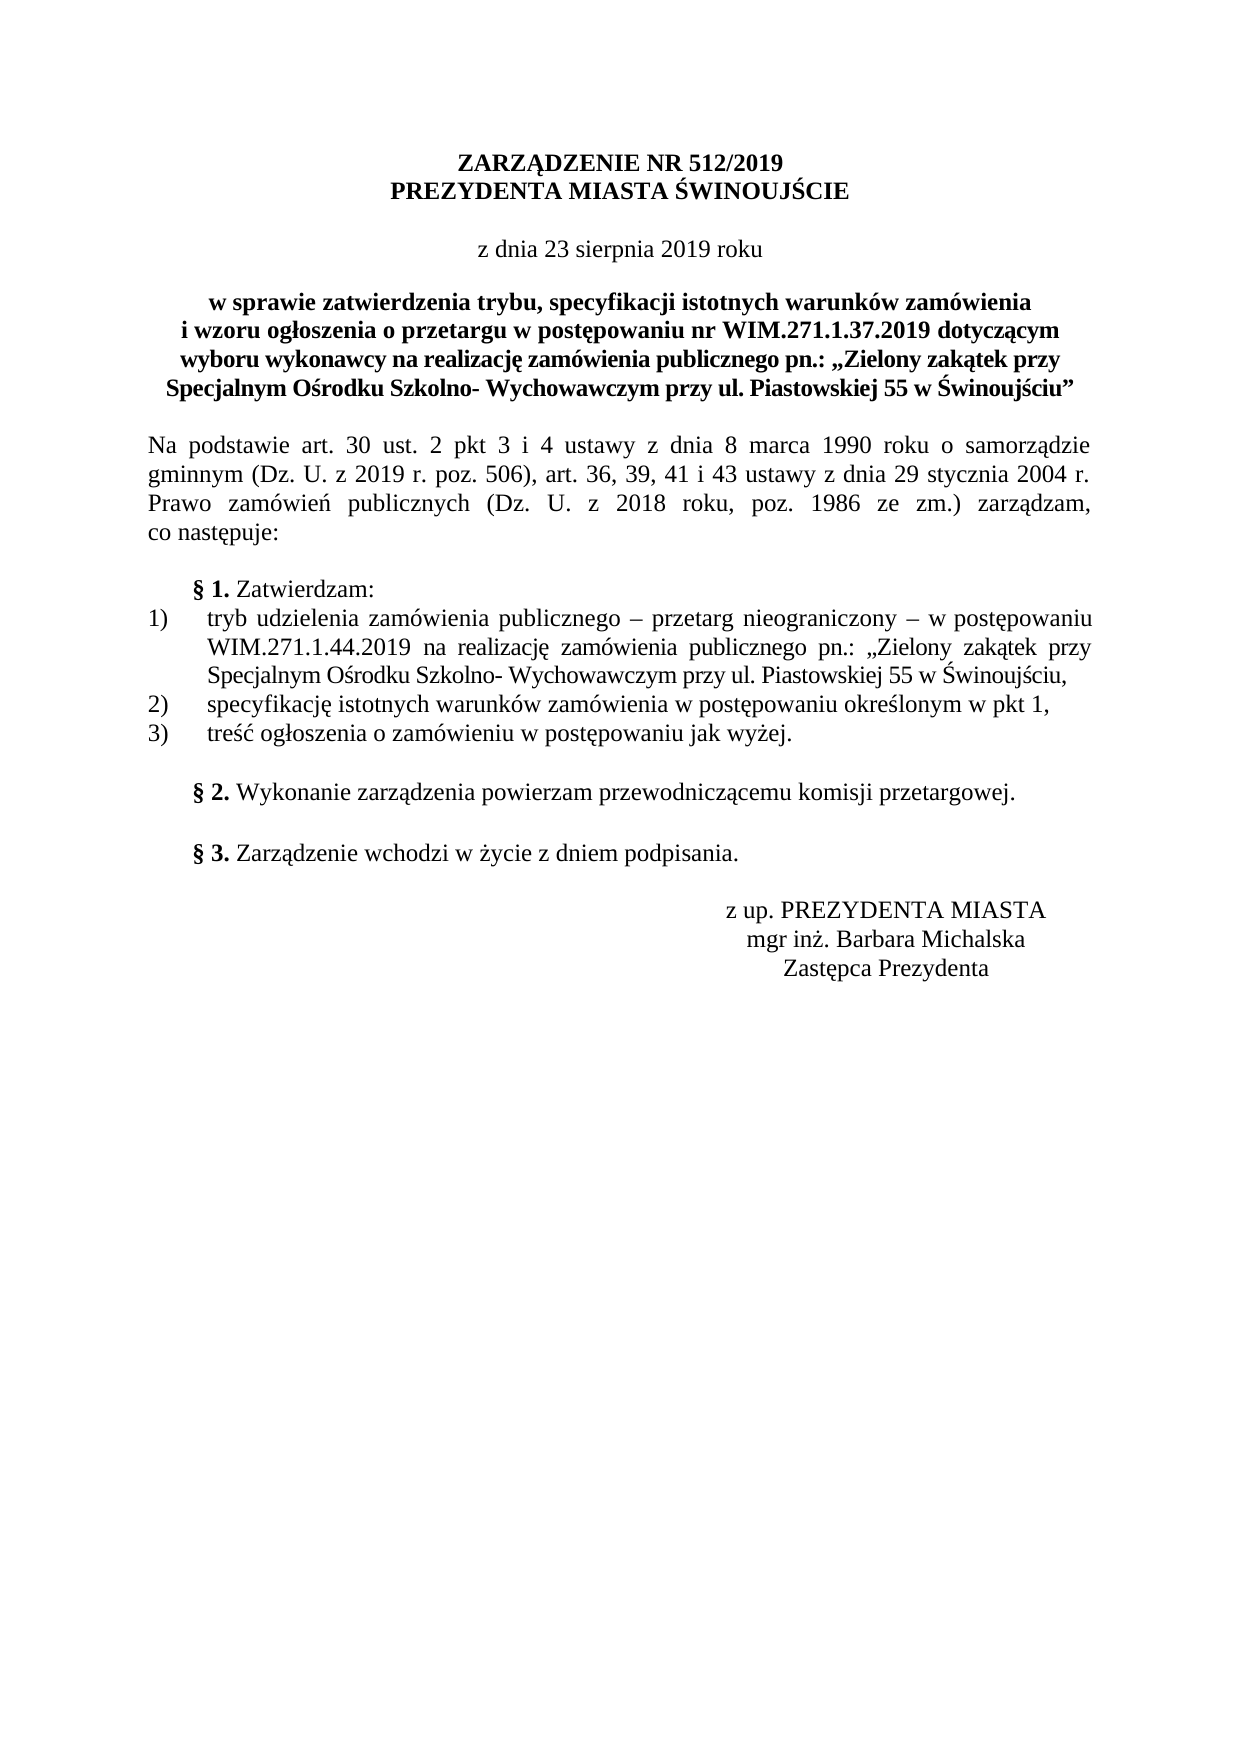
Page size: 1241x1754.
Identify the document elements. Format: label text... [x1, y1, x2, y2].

text § 1. Zatwierdzam: [192, 574, 1092, 603]
list treść ogłoszenia o zamówieniu w postępowaniu jak wyżej. [148, 718, 1092, 747]
text z up. PREZYDENTA MIASTA [679, 896, 1092, 924]
text w sprawie zatwierdzenia trybu, specyfikacji istotnych warunków zamówienia i wzoru ogłoszenia o przetargu w postępowaniu nr WIM.271.1.37.2019 dotyczącym wyboru wykonawcy na realizację zamówienia publicznego pn.: „Zielony zakątek przy Specjalnym Ośrodku Szkolno- Wychowawczym przy ul. Piastowskiej 55 w Świnoujściu” [148, 287, 1092, 402]
text Na podstawie art. 30 ust. 2 pkt 3 i 4 ustawy z dnia 8 marca 1990 roku o samorządzie gminnym (Dz. U. z 2019 r. poz. 506), art. 36, 39, 41 i 43 ustawy z dnia 29 stycznia 2004 r. Prawo zamówień publicznych (Dz. U. z 2018 roku, poz. 1986 ze zm.) zarządzam, co następuje: [148, 431, 1092, 546]
title ZARZĄDZENIE NR 512/2019 [148, 148, 1092, 176]
list specyfikację istotnych warunków zamówienia w postępowaniu określonym w pkt 1, [148, 689, 1092, 718]
text z dnia 23 sierpnia 2019 roku [148, 234, 1092, 263]
text § 3. Zarządzenie wchodzi w życie z dniem podpisania. [192, 838, 1092, 867]
text mgr inż. Barbara Michalska [679, 924, 1092, 953]
text § 2. Wykonanie zarządzenia powierzam przewodniczącemu komisji przetargowej. [192, 776, 1092, 807]
text PREZYDENTA MIASTA ŚWINOUJŚCIE [148, 176, 1092, 205]
text Zastępca Prezydenta [679, 953, 1092, 982]
list tryb udzielenia zamówienia publicznego – przetarg nieograniczony – w postępowaniu WIM.271.1.44.2019 na realizację zamówienia publicznego pn.: „Zielony zakątek przy Specjalnym Ośrodku Szkolno- Wychowawczym przy ul. Piastowskiej 55 w Świnoujściu, [148, 603, 1092, 689]
